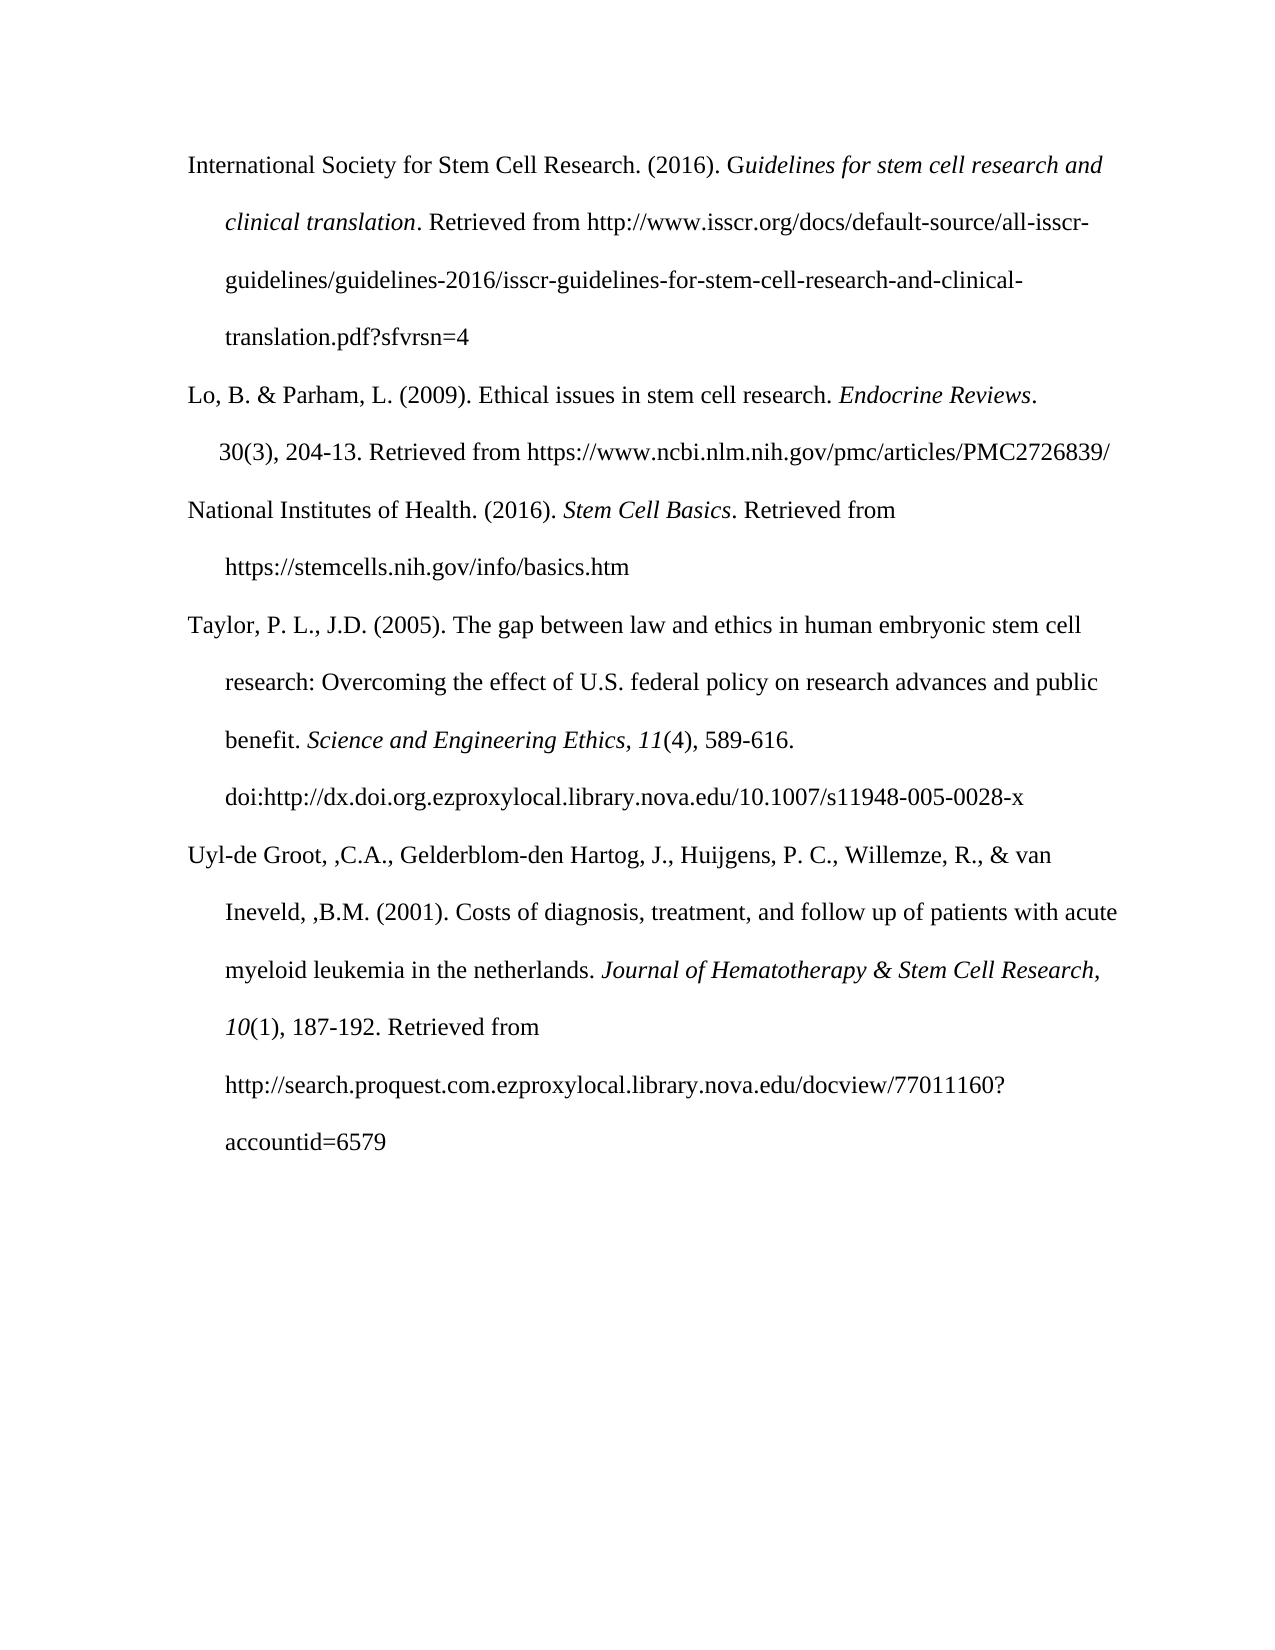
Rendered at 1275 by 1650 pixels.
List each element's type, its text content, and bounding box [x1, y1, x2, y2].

list Uyl-de Groot, ,C.A., Gelderblom-den Hartog, J., Huijgens, P. C., Willemze, R., & van Ineveld, ,B.M. (2001). Costs of diagnosis, treatment, and follow up of patients with acute myeloid leukemia in the netherlands. Journal of Hematotherapy & Stem Cell Research, 10(1), 187-192. Retrieved from http://search.proquest.com.ezproxylocal.library.nova.edu/docview/77011160?accountid=6579 [187, 840, 1125, 1156]
list National Institutes of Health. (2016). Stem Cell Basics. Retrieved from https://stemcells.nih.gov/info/basics.htm [187, 495, 1125, 581]
text International Society for Stem Cell Research. (2016). Guidelines for stem cell research and clinical translation. Retrieved from http://www.isscr.org/docs/default-source/all-isscr-guidelines/guidelines-2016/isscr-guidelines-for-stem-cell-research-and-clinical-translation.pdf?sfvrsn=4 [187, 150, 1125, 351]
list Taylor, P. L., J.D. (2005). The gap between law and ethics in human embryonic stem cell research: Overcoming the effect of U.S. federal policy on research advances and public benefit. Science and Engineering Ethics, 11(4), 589-616. doi:http://dx.doi.org.ezproxylocal.library.nova.edu/10.1007/s11948-005-0028-x [187, 610, 1125, 811]
list Lo, B. & Parham, L. (2009). Ethical issues in stem cell research. Endocrine Reviews. [187, 380, 1125, 409]
text 30(3), 204-13. Retrieved from https://www.ncbi.nlm.nih.gov/pmc/articles/PMC2726839/ [150, 437, 1125, 466]
